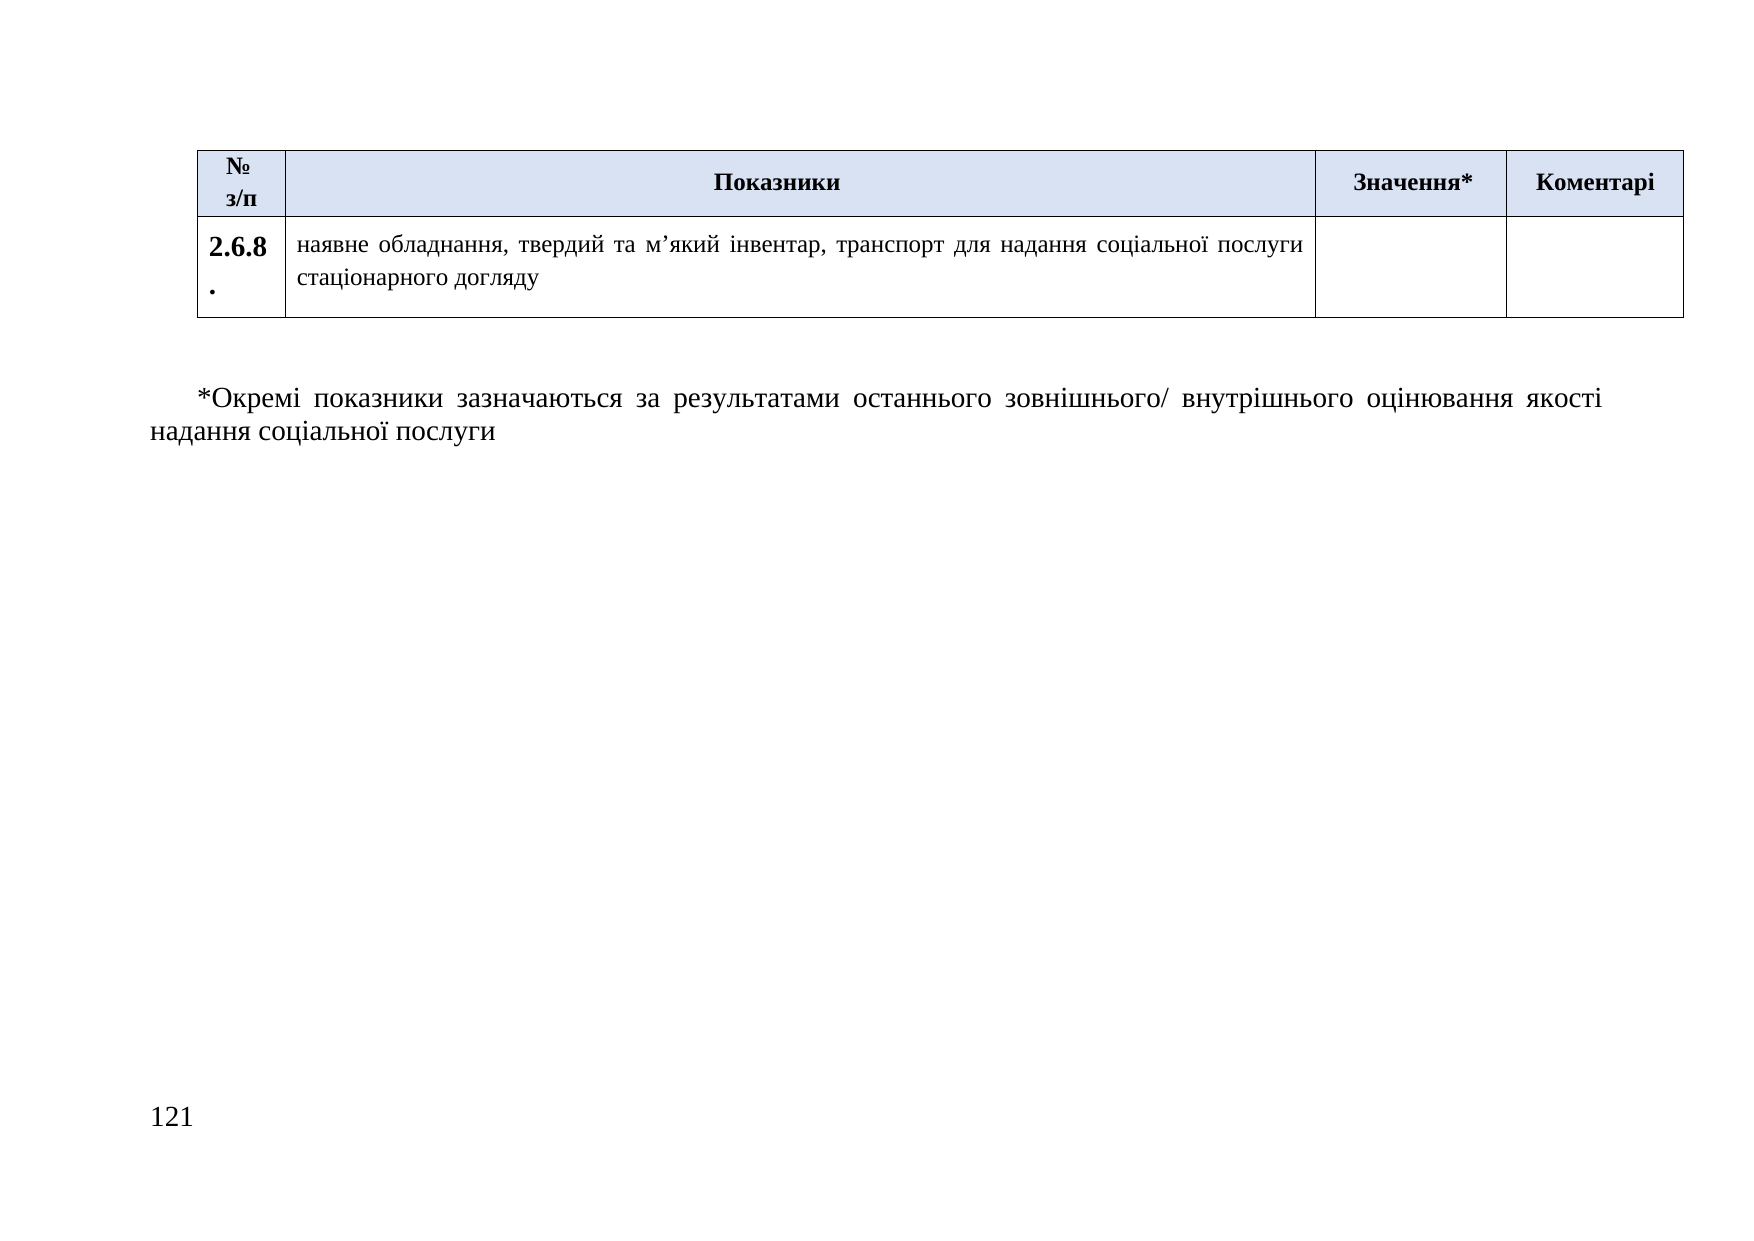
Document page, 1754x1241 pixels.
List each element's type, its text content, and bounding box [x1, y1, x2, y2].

table_cell [1507, 217, 1683, 317]
table_header Показники [286, 151, 1315, 216]
table_header № з/п [198, 151, 285, 216]
table_cell [1316, 217, 1506, 317]
table_cell 2.6.8. [198, 217, 285, 317]
text *Окремі показники зазначаються за результатами останнього зовнішнього/ внутрішнього оцінювання якості надання соціальної послуги [150, 380, 1604, 447]
table_header Коментарі [1507, 151, 1683, 216]
table_header Значення* [1316, 151, 1506, 216]
table_cell наявне обладнання, твердий та м’який інвентар, транспорт для надання соціальної послуги стаціонарного догляду [286, 217, 1315, 317]
